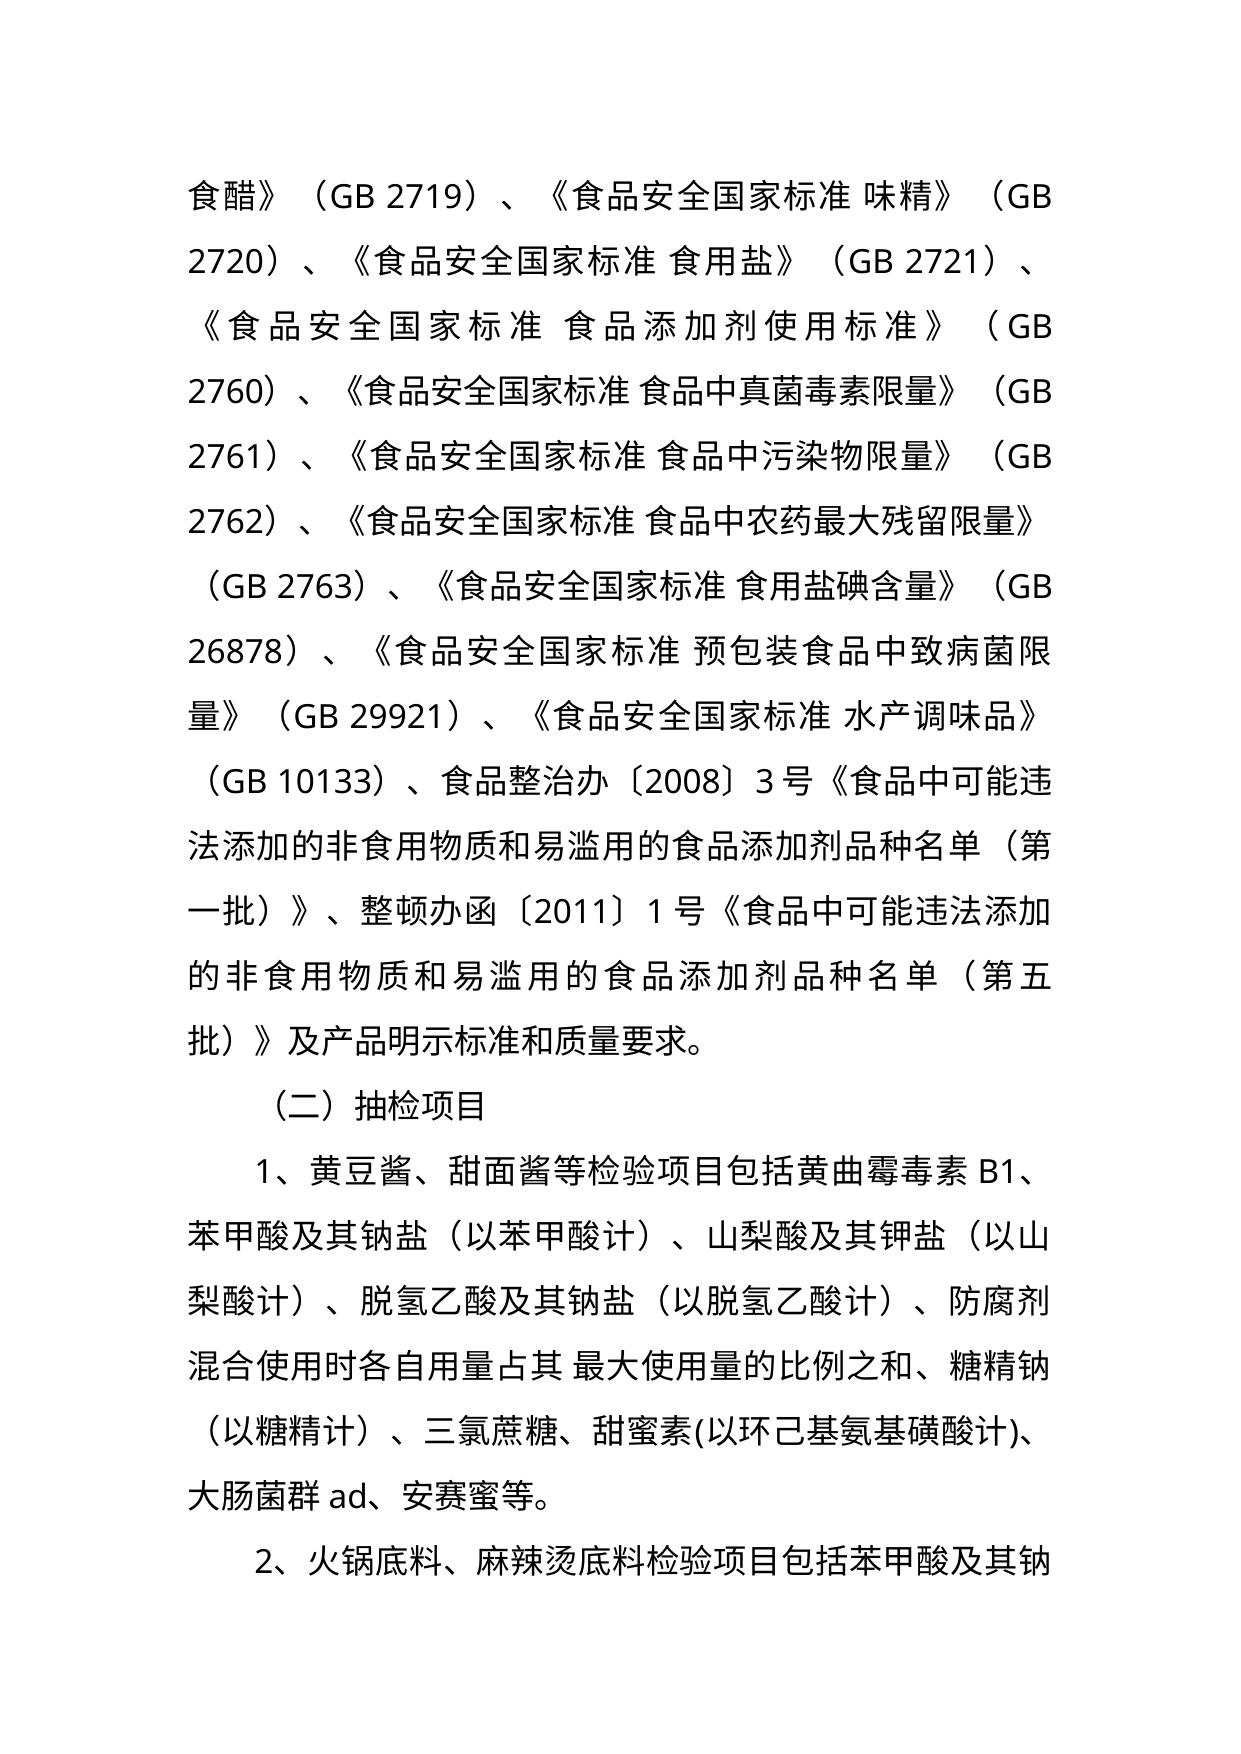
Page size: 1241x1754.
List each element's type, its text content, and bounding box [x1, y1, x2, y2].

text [187, 1527, 1053, 1592]
text 1、黄豆酱、甜面酱等检验项目包括黄曲霉毒素B1、苯甲酸及其钠盐（以苯甲酸计）、山梨酸及其钾盐（以山梨酸计）、脱氢乙酸及其钠盐（以脱氢乙酸计）、防腐剂混合使用时各自用量占其 最大使用量的比例之和、糖精钠（以糖精计）、三氯蔗糖、甜蜜素(以环己基氨基磺酸计)、大肠菌群 ad、安赛蜜等。 [187, 1137, 1053, 1527]
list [187, 162, 1053, 1072]
list （二）抽检项目 [187, 1072, 1053, 1137]
